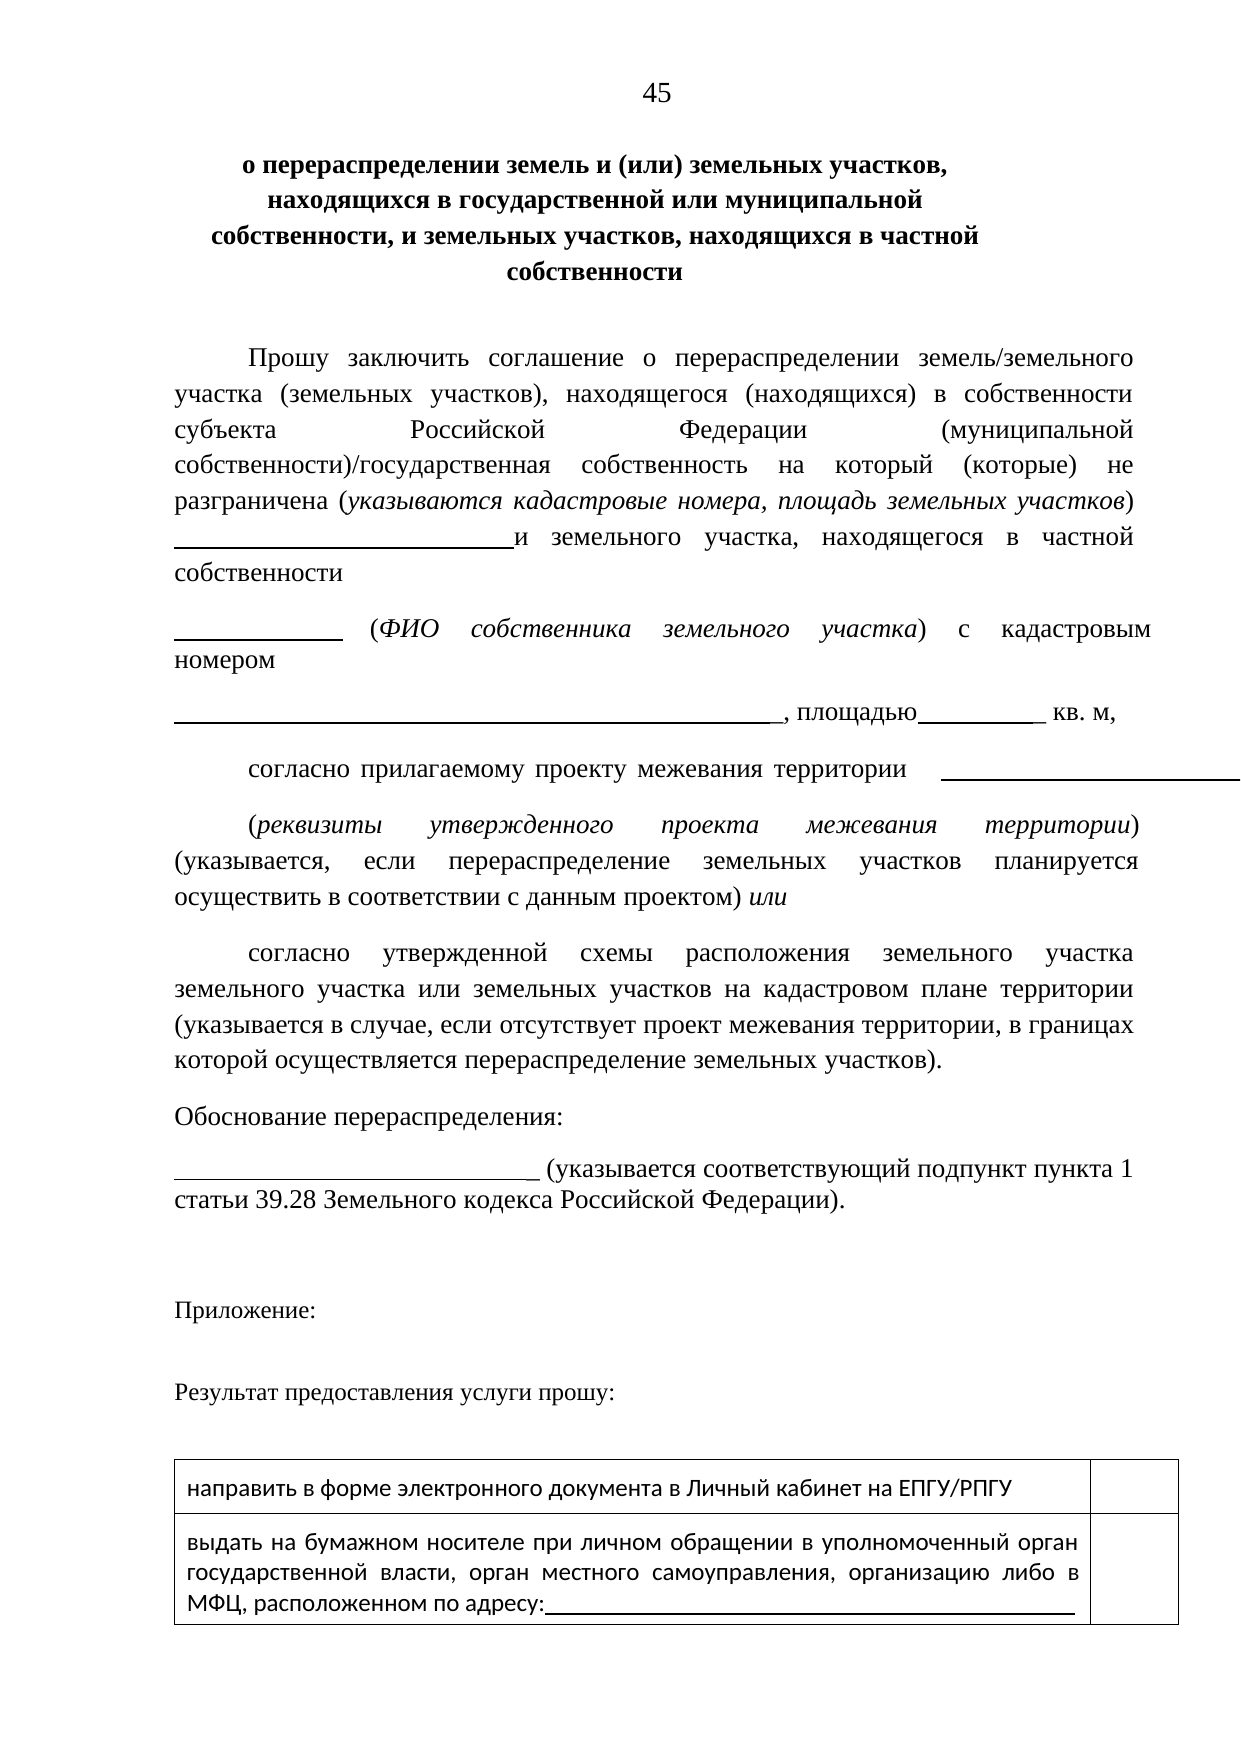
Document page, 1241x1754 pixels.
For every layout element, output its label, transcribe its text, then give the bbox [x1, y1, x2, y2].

table_cell выдать на бумажном носителе при личном обращении в уполномоченный орган государственной власти, орган местного самоуправления, организацию либо в МФЦ, расположенном по адресу: [175, 1514, 1090, 1624]
text Приложение: [174, 1295, 1151, 1324]
text (реквизиты утвержденного проекта межевания территории) (указывается, если перераспределение земельных участков планируется осуществить в соответствии с данным проектом) или [174, 808, 1139, 911]
table_header [1091, 1460, 1178, 1513]
text Обоснование перераспределения: [174, 1100, 1151, 1131]
table_cell [1091, 1514, 1178, 1624]
text о перераспределении земель и (или) земельных участков, находящихся в государственной или муниципальной собственности, и земельных участков, находящихся в частной собственности [176, 148, 1014, 286]
text Результат предоставления услуги прошу: [174, 1377, 1151, 1405]
text _ (указывается соответствующий подпункт пункта 1 статьи 39.28 Земельного кодекса Российской Федерации). [174, 1152, 1151, 1214]
text _, площадью _ кв. м, [174, 695, 1151, 726]
table_header направить в форме электронного документа в Личный кабинет на ЕПГУ/РПГУ [175, 1460, 1090, 1513]
text согласно прилагаемому проекту межевания территории [174, 752, 1139, 783]
text (ФИО собственника земельного участка) с кадастровым номером [174, 612, 1151, 674]
text Прошу заключить соглашение о перераспределении земель/земельного участка (земельных участков), находящегося (находящихся) в собственности субъекта Российской Федерации (муниципальной собственности)/государственная собственность на который (которые) не разграничена (указываются кадастровые номера, площадь земельных участков) и земельного участка, находящегося в частной собственности [174, 341, 1134, 587]
text согласно утвержденной схемы расположения земельного участка земельного участка или земельных участков на кадастровом плане территории (указывается в случае, если отсутствует проект межевания территории, в границах которой осуществляется перераспределение земельных участков). [174, 936, 1134, 1075]
